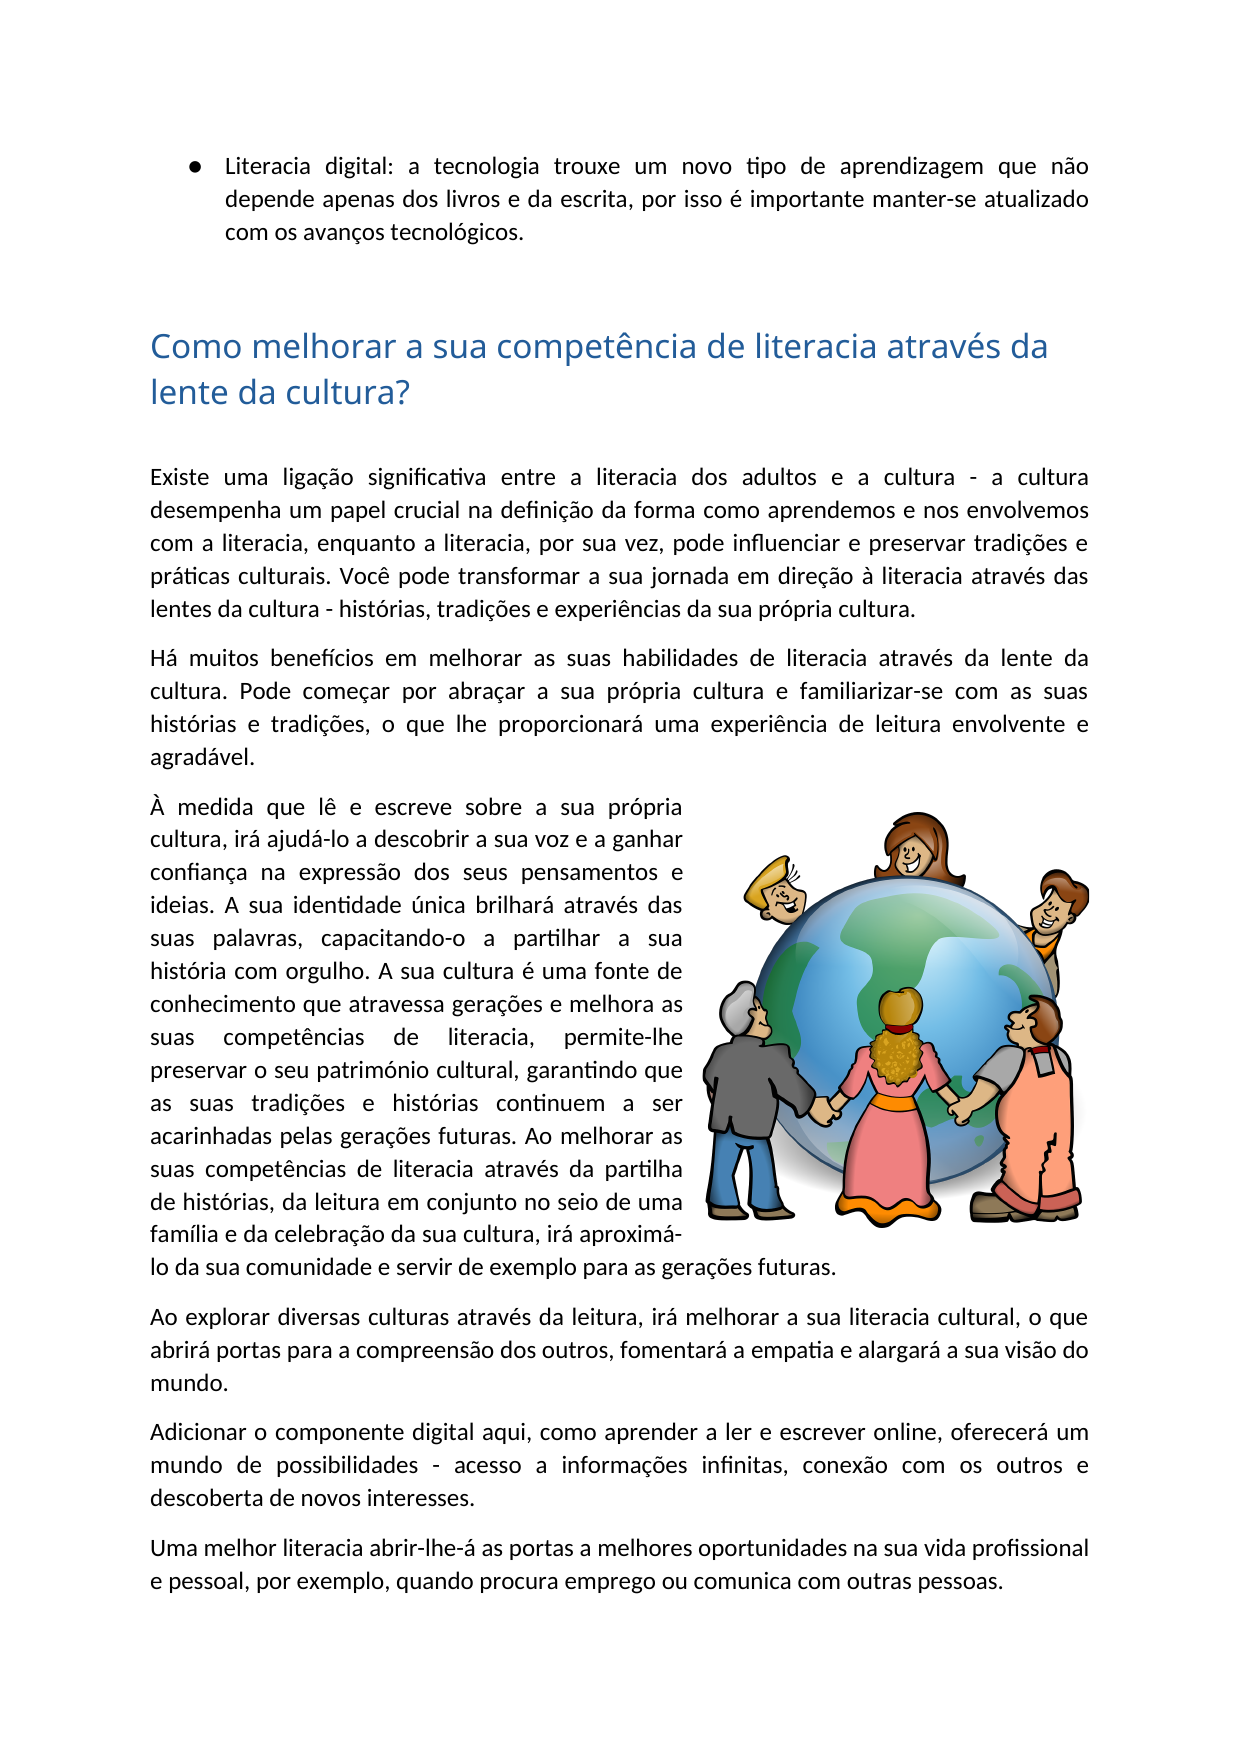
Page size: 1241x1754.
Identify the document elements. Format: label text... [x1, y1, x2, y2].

text Adicionar o componente digital aqui, como aprender a ler e escrever online, oferecerá um mundo de possibilidades - acesso a informações infinitas, conexão com os outros e descoberta de novos interesses. [150, 1416, 1090, 1513]
picture [702, 812, 1090, 1228]
text Existe uma ligação significativa entre a literacia dos adultos e a cultura - a cultura desempenha um papel crucial na definição da forma como aprendemos e nos envolvemos com a literacia, enquanto a literacia, por sua vez, pode influenciar e preservar tradições e práticas culturais. Você pode transformar a sua jornada em direção à literacia através das lentes da cultura - histórias, tradições e experiências da sua própria cultura. [150, 461, 1090, 623]
list Literacia digital: a tecnologia trouxe um novo tipo de aprendizagem que não depende apenas dos livros e da escrita, por isso é importante manter-se atualizado com os avanços tecnológicos. [187, 150, 1090, 246]
text Há muitos benefícios em melhorar as suas habilidades de literacia através da lente da cultura. Pode começar por abraçar a sua própria cultura e familiarizar-se com as suas histórias e tradições, o que lhe proporcionará uma experiência de leitura envolvente e agradável. [150, 642, 1090, 772]
text Uma melhor literacia abrir-lhe-á as portas a melhores oportunidades na sua vida profissional e pessoal, por exemplo, quando procura emprego ou comunica com outras pessoas. [150, 1532, 1090, 1595]
subtitle Como melhorar a sua competência de literacia através da lente da cultura? [150, 323, 1090, 414]
text Ao explorar diversas culturas através da leitura, irá melhorar a sua literacia cultural, o que abrirá portas para a compreensão dos outros, fomentará a empatia e alargará a sua visão do mundo. [150, 1301, 1090, 1397]
